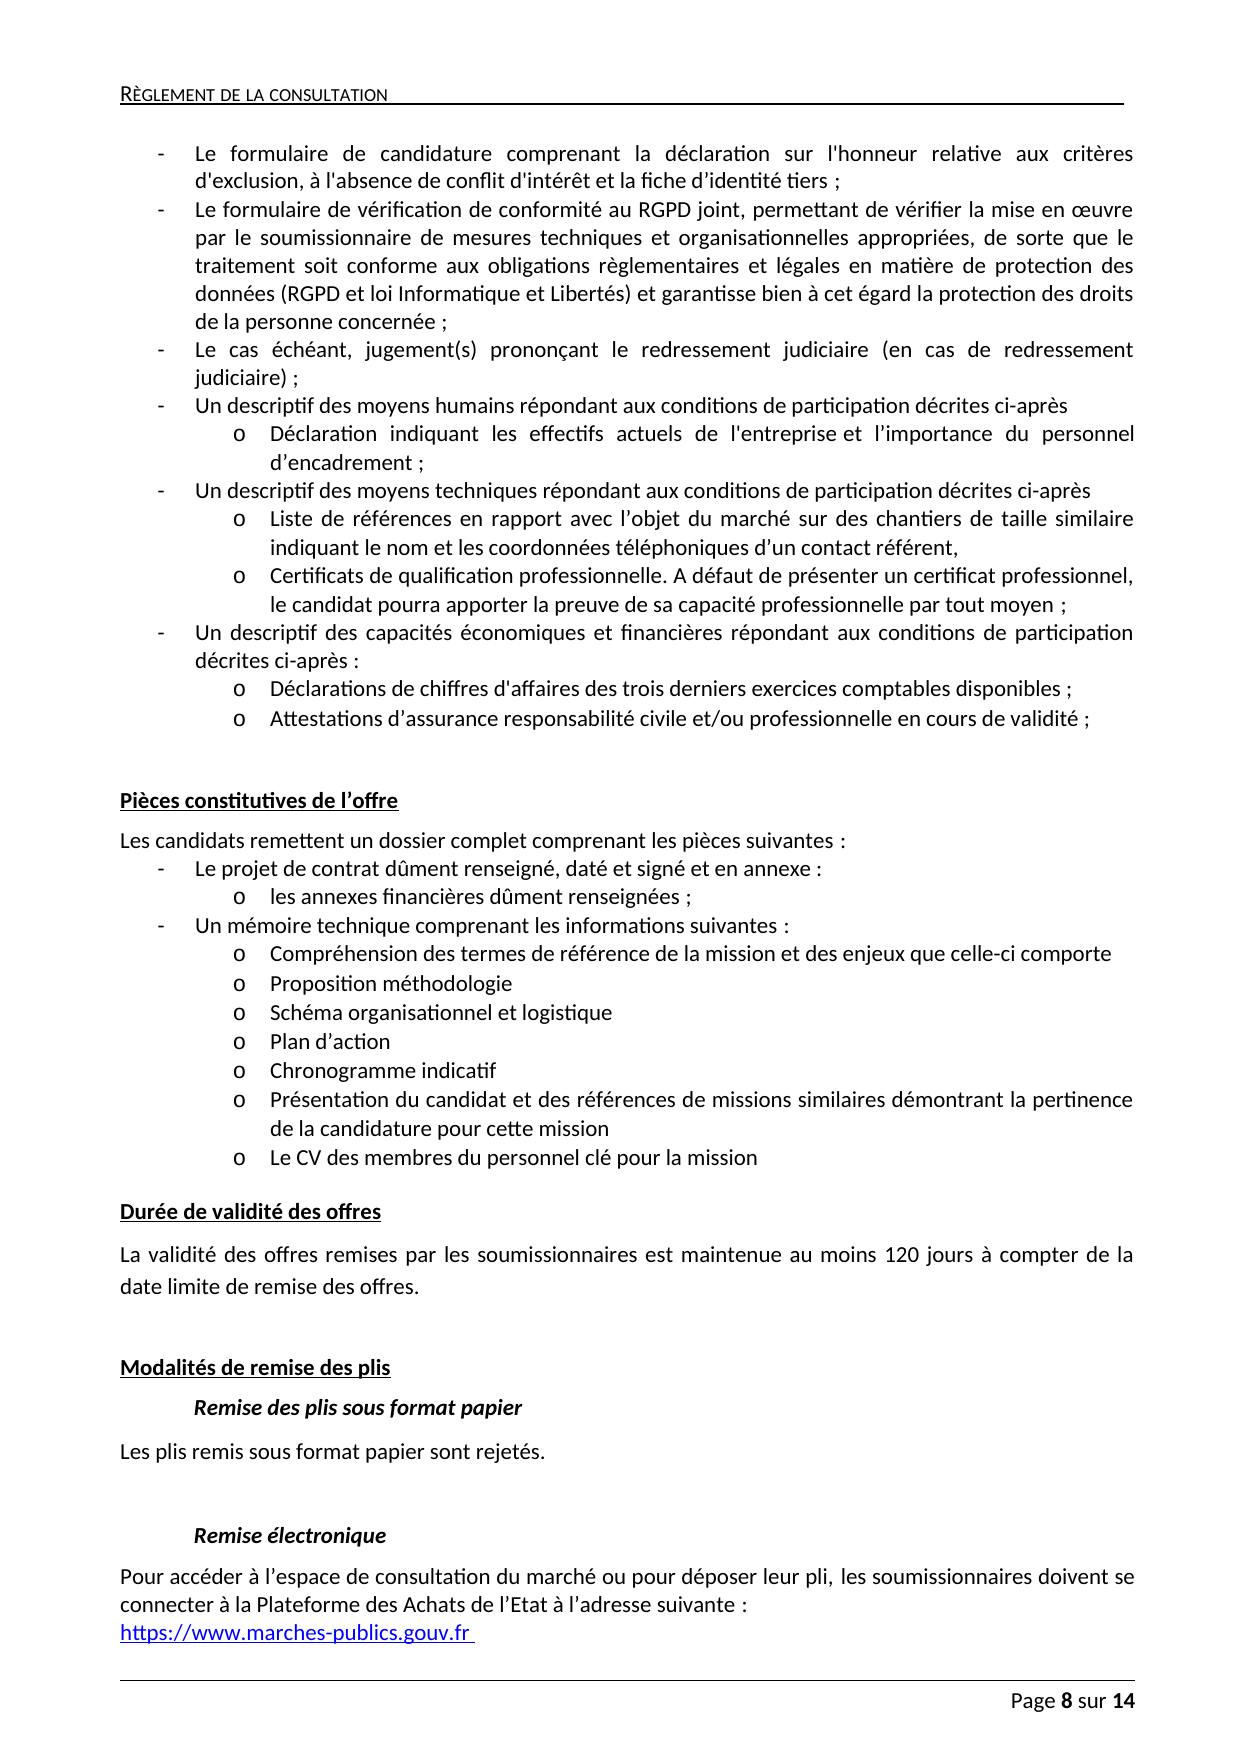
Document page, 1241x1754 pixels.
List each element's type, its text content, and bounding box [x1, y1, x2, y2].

text Pour accéder à l’espace de consultation du marché ou pour déposer leur pli, les soumissionnaires doivent se connecter à la Plateforme des Achats de l’Etat à l’adresse suivante : [120, 1562, 1135, 1618]
text La validité des offres remises par les soumissionnaires est maintenue au moins 120 jours à compter de la date limite de remise des offres. [120, 1237, 1135, 1300]
subtitle Modalités de remise des plis [120, 1353, 1135, 1381]
list Un descriptif des moyens humains répondant aux conditions de participation décrites ci-après [157, 391, 1135, 419]
list Déclaration indiquant les effectifs actuels de l'entreprise et l’importance du personnel d’encadrement ; [232, 419, 1135, 476]
list Proposition méthodologie [232, 969, 1135, 998]
list Un mémoire technique comprenant les informations suivantes : [157, 912, 1135, 939]
list Chronogramme indicatif [232, 1056, 1135, 1085]
subtitle Pièces constitutives de l’offre [120, 786, 1135, 814]
list Un descriptif des moyens techniques répondant aux conditions de participation décrites ci-après [157, 476, 1135, 504]
list Le cas échéant, jugement(s) prononçant le redressement judiciaire (en cas de redressement judiciaire) ; [157, 335, 1135, 391]
subtitle Remise électronique [194, 1521, 1135, 1549]
list Compréhension des termes de référence de la mission et des enjeux que celle-ci comporte [232, 939, 1135, 969]
subtitle Durée de validité des offres [120, 1197, 1135, 1225]
list Un descriptif des capacités économiques et financières répondant aux conditions de participation décrites ci-après : [157, 618, 1135, 674]
list Le projet de contrat dûment renseigné, daté et signé et en annexe : [157, 854, 1135, 882]
list les annexes financières dûment renseignées ; [232, 882, 1135, 912]
list Le formulaire de candidature comprenant la déclaration sur l'honneur relative aux critères d'exclusion, à l'absence de conflit d'intérêt et la fiche d’identité tiers ; [157, 139, 1135, 195]
text Les plis remis sous format papier sont rejetés. [120, 1434, 1135, 1465]
list Plan d’action [232, 1027, 1135, 1056]
list Le formulaire de vérification de conformité au RGPD joint, permettant de vérifier la mise en œuvre par le soumissionnaire de mesures techniques et organisationnelles appropriées, de sorte que le traitement soit conforme aux obligations règlementaires et légales en matière de protection des données (RGPD et loi Informatique et Libertés) et garantisse bien à cet égard la protection des droits de la personne concernée ; [157, 195, 1135, 335]
list Attestations d’assurance responsabilité civile et/ou professionnelle en cours de validité ; [232, 704, 1135, 733]
list Le CV des membres du personnel clé pour la mission [232, 1143, 1135, 1172]
text Les candidats remettent un dossier complet comprenant les pièces suivantes : [120, 826, 1135, 854]
text https://www.marches-publics.gouv.fr [120, 1618, 1135, 1646]
list Déclarations de chiffres d'affaires des trois derniers exercices comptables disponibles ; [232, 674, 1135, 704]
list Liste de références en rapport avec l’objet du marché sur des chantiers de taille similaire indiquant le nom et les coordonnées téléphoniques d’un contact référent, [232, 504, 1135, 561]
list Schéma organisationnel et logistique [232, 998, 1135, 1027]
subtitle Remise des plis sous format papier [194, 1393, 1135, 1421]
list Certificats de qualification professionnelle. A défaut de présenter un certificat professionnel, le candidat pourra apporter la preuve de sa capacité professionnelle par tout moyen ; [232, 561, 1135, 618]
list Présentation du candidat et des références de missions similaires démontrant la pertinence de la candidature pour cette mission [232, 1085, 1135, 1143]
